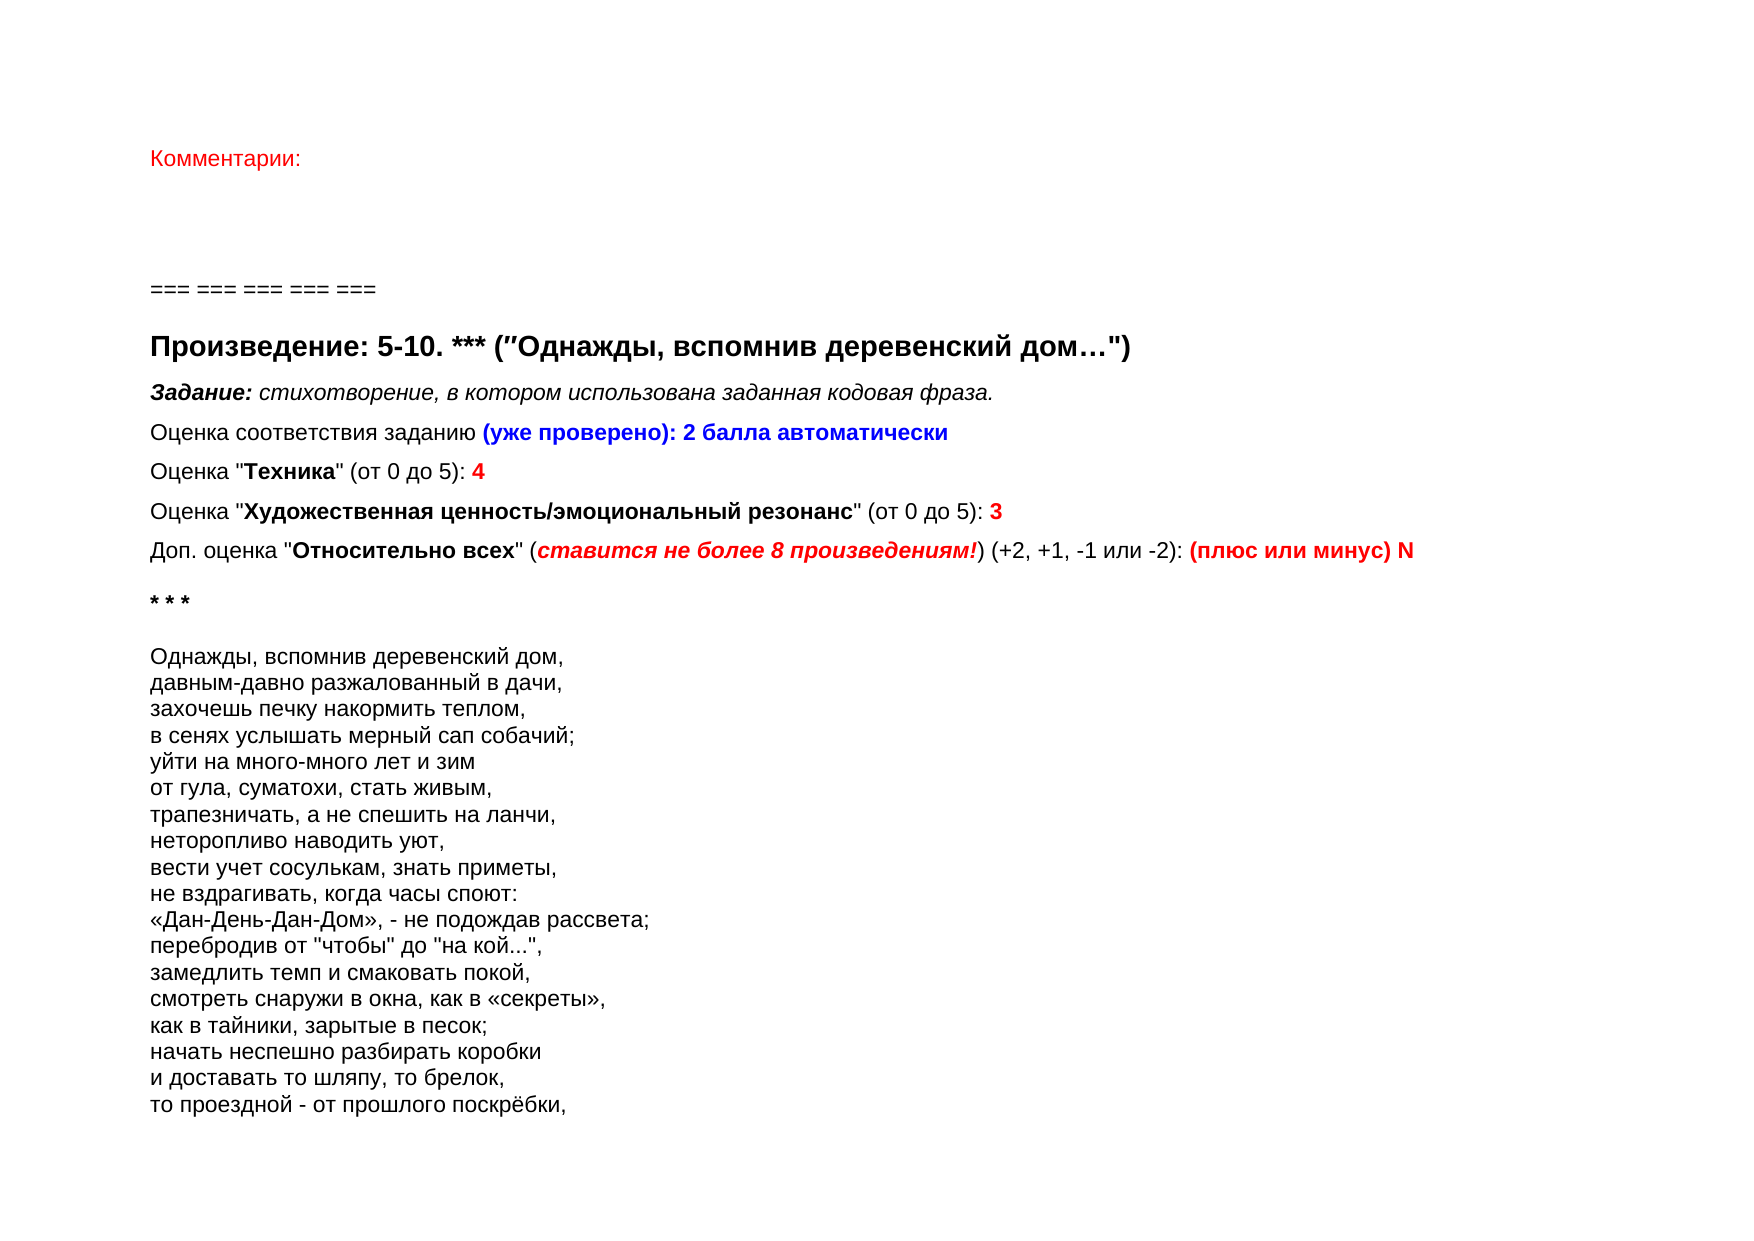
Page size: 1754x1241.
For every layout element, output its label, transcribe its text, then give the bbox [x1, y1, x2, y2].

text и доставать то шляпу, то брелок, [150, 1064, 1604, 1091]
text неторопливо наводить уют, [150, 827, 1604, 853]
text Доп. оценка "Относительно всех" (ставится не более 8 произведениям!) (+2, +1, -1 или -2): (плюс или минус) N [150, 537, 1604, 563]
text Задание: стихотворение, в котором использована заданная кодовая фраза. [150, 379, 1604, 406]
text не вздрагивать, когда часы споют: [150, 880, 1604, 906]
text от гула, суматохи, стать живым, [150, 774, 1604, 801]
text перебродив от "чтобы" до "на кой...", [150, 932, 1604, 959]
text начать неспешно разбирать коробки [150, 1038, 1604, 1064]
text «Дан-День-Дан-Дом», - не подождав рассвета; [150, 906, 1604, 932]
text Комментарии: [150, 144, 1604, 171]
text в сенях услышать мерный сап собачий; [150, 722, 1604, 748]
text Оценка "Техника" (от 0 до 5): 4 [150, 458, 1604, 484]
text замедлить темп и смаковать покой, [150, 959, 1604, 985]
text Однажды, вспомнив деревенский дом, [150, 643, 1604, 669]
text смотреть снаружи в окна, как в «секреты», [150, 985, 1604, 1012]
text давным-давно разжалованный в дачи, [150, 669, 1604, 695]
text трапезничать, а не спешить на ланчи, [150, 801, 1604, 827]
text Произведение: 5-10. *** (″Однажды, вспомнив деревенский дом…") [150, 329, 1604, 362]
text уйти на много-много лет и зим [150, 748, 1604, 774]
text Оценка соответствия заданию (уже проверено): 2 балла автоматически [150, 419, 1604, 445]
text как в тайники, зарытые в песок; [150, 1012, 1604, 1038]
text то проездной - от прошлого поскрёбки, [150, 1091, 1604, 1117]
text === === === === === [150, 276, 1604, 303]
text вести учет сосулькам, знать приметы, [150, 853, 1604, 880]
text * * * [150, 590, 1604, 616]
text Оценка "Художественная ценность/эмоциональный резонанс" (от 0 до 5): 3 [150, 498, 1604, 524]
text захочешь печку накормить теплом, [150, 695, 1604, 722]
